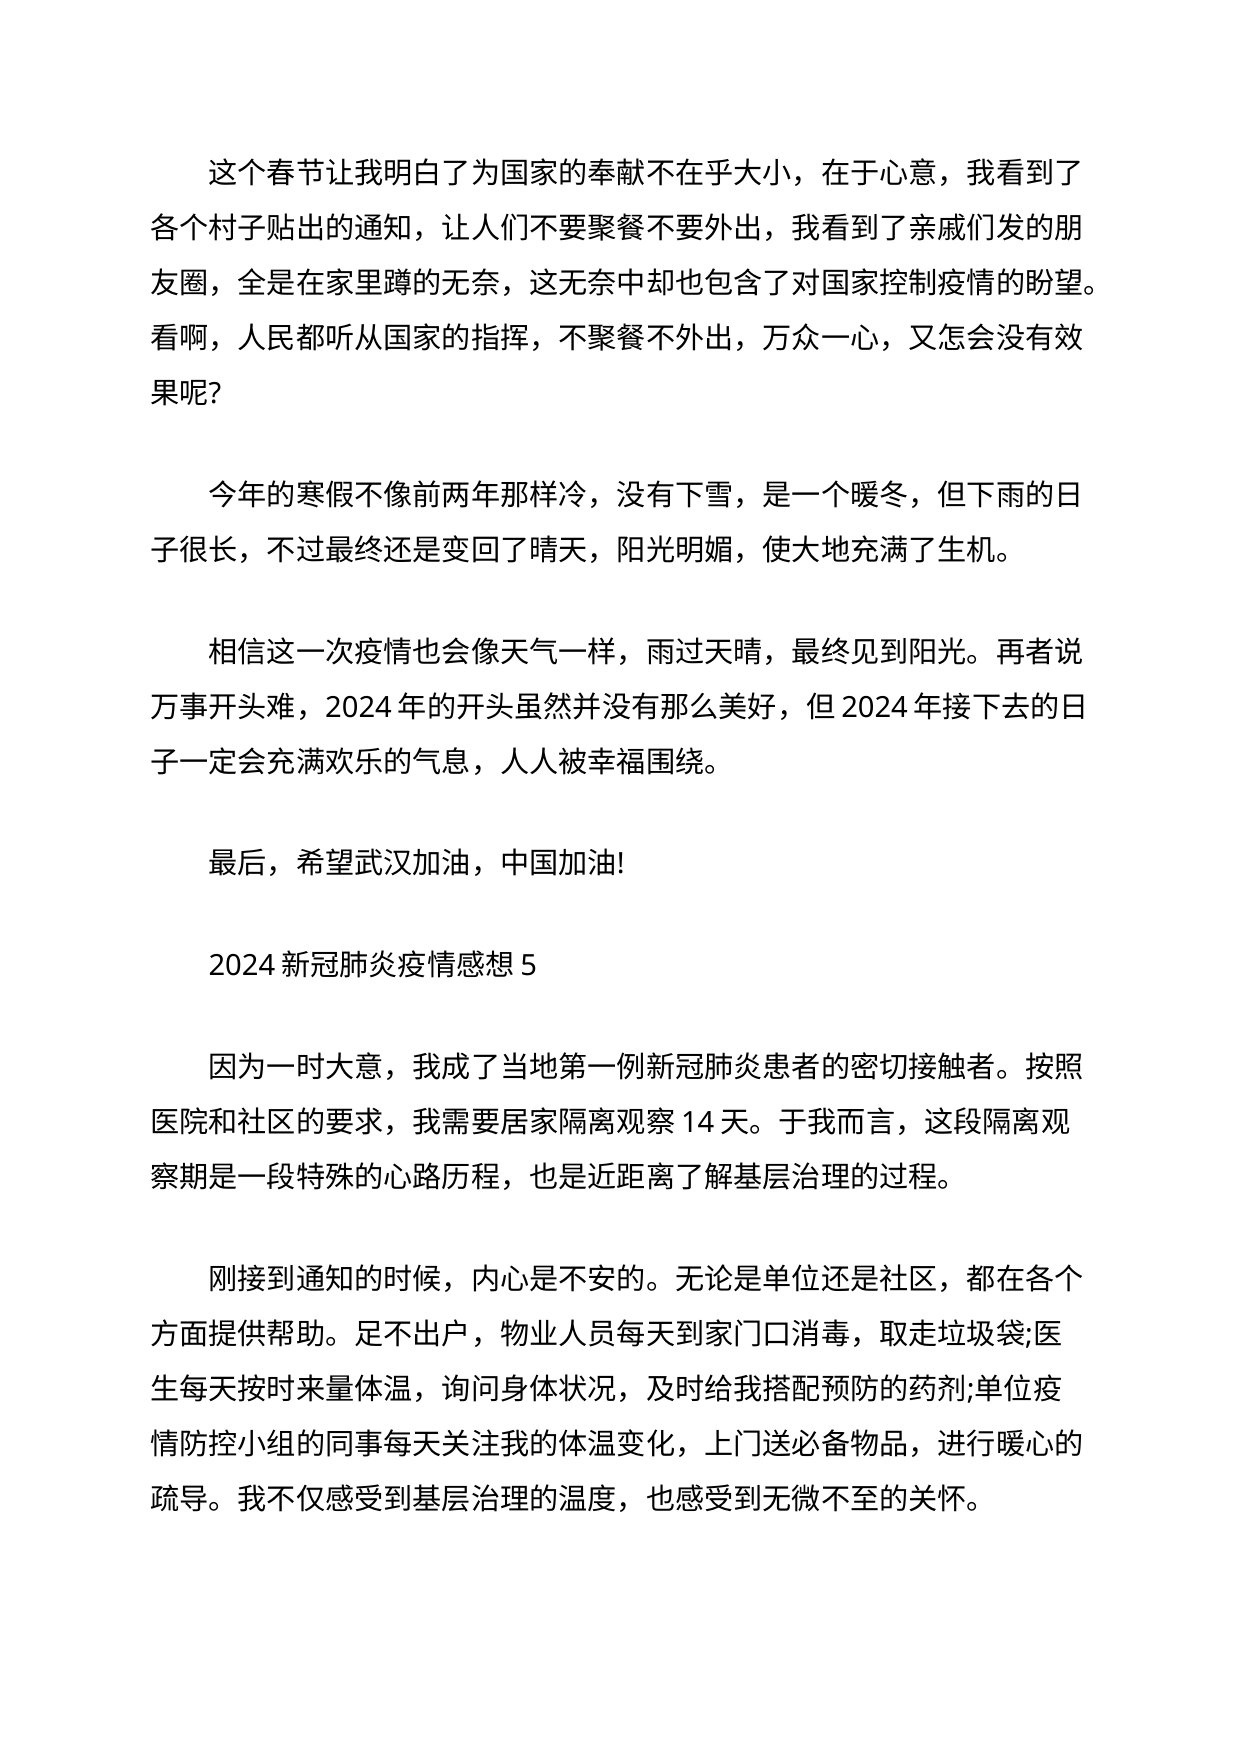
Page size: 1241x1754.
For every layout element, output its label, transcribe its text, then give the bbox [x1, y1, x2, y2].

text 相信这一次疫情也会像天气一样，雨过天晴，最终见到阳光。再者说万事开头难，2024年的开头虽然并没有那么美好，但2024年接下去的日子一定会充满欢乐的气息，人人被幸福围绕。 [150, 628, 1090, 780]
text 刚接到通知的时候，内心是不安的。无论是单位还是社区，都在各个方面提供帮助。足不出户，物业人员每天到家门口消毒，取走垃圾袋;医生每天按时来量体温，询问身体状况，及时给我搭配预防的药剂;单位疫情防控小组的同事每天关注我的体温变化，上门送必备物品，进行暖心的疏导。我不仅感受到基层治理的温度，也感受到无微不至的关怀。 [150, 1256, 1090, 1518]
text 这个春节让我明白了为国家的奉献不在乎大小，在于心意，我看到了各个村子贴出的通知，让人们不要聚餐不要外出，我看到了亲戚们发的朋友圈，全是在家里蹲的无奈，这无奈中却也包含了对国家控制疫情的盼望。看啊，人民都听从国家的指挥，不聚餐不外出，万众一心，又怎会没有效果呢? [150, 150, 1090, 412]
text 今年的寒假不像前两年那样冷，没有下雪，是一个暖冬，但下雨的日子很长，不过最终还是变回了晴天，阳光明媚，使大地充满了生机。 [150, 472, 1090, 569]
text 2024新冠肺炎疫情感想5 [150, 942, 1090, 984]
text 因为一时大意，我成了当地第一例新冠肺炎患者的密切接触者。按照医院和社区的要求，我需要居家隔离观察14天。于我而言，这段隔离观察期是一段特殊的心路历程，也是近距离了解基层治理的过程。 [150, 1044, 1090, 1196]
text 最后，希望武汉加油，中国加油! [150, 840, 1090, 882]
